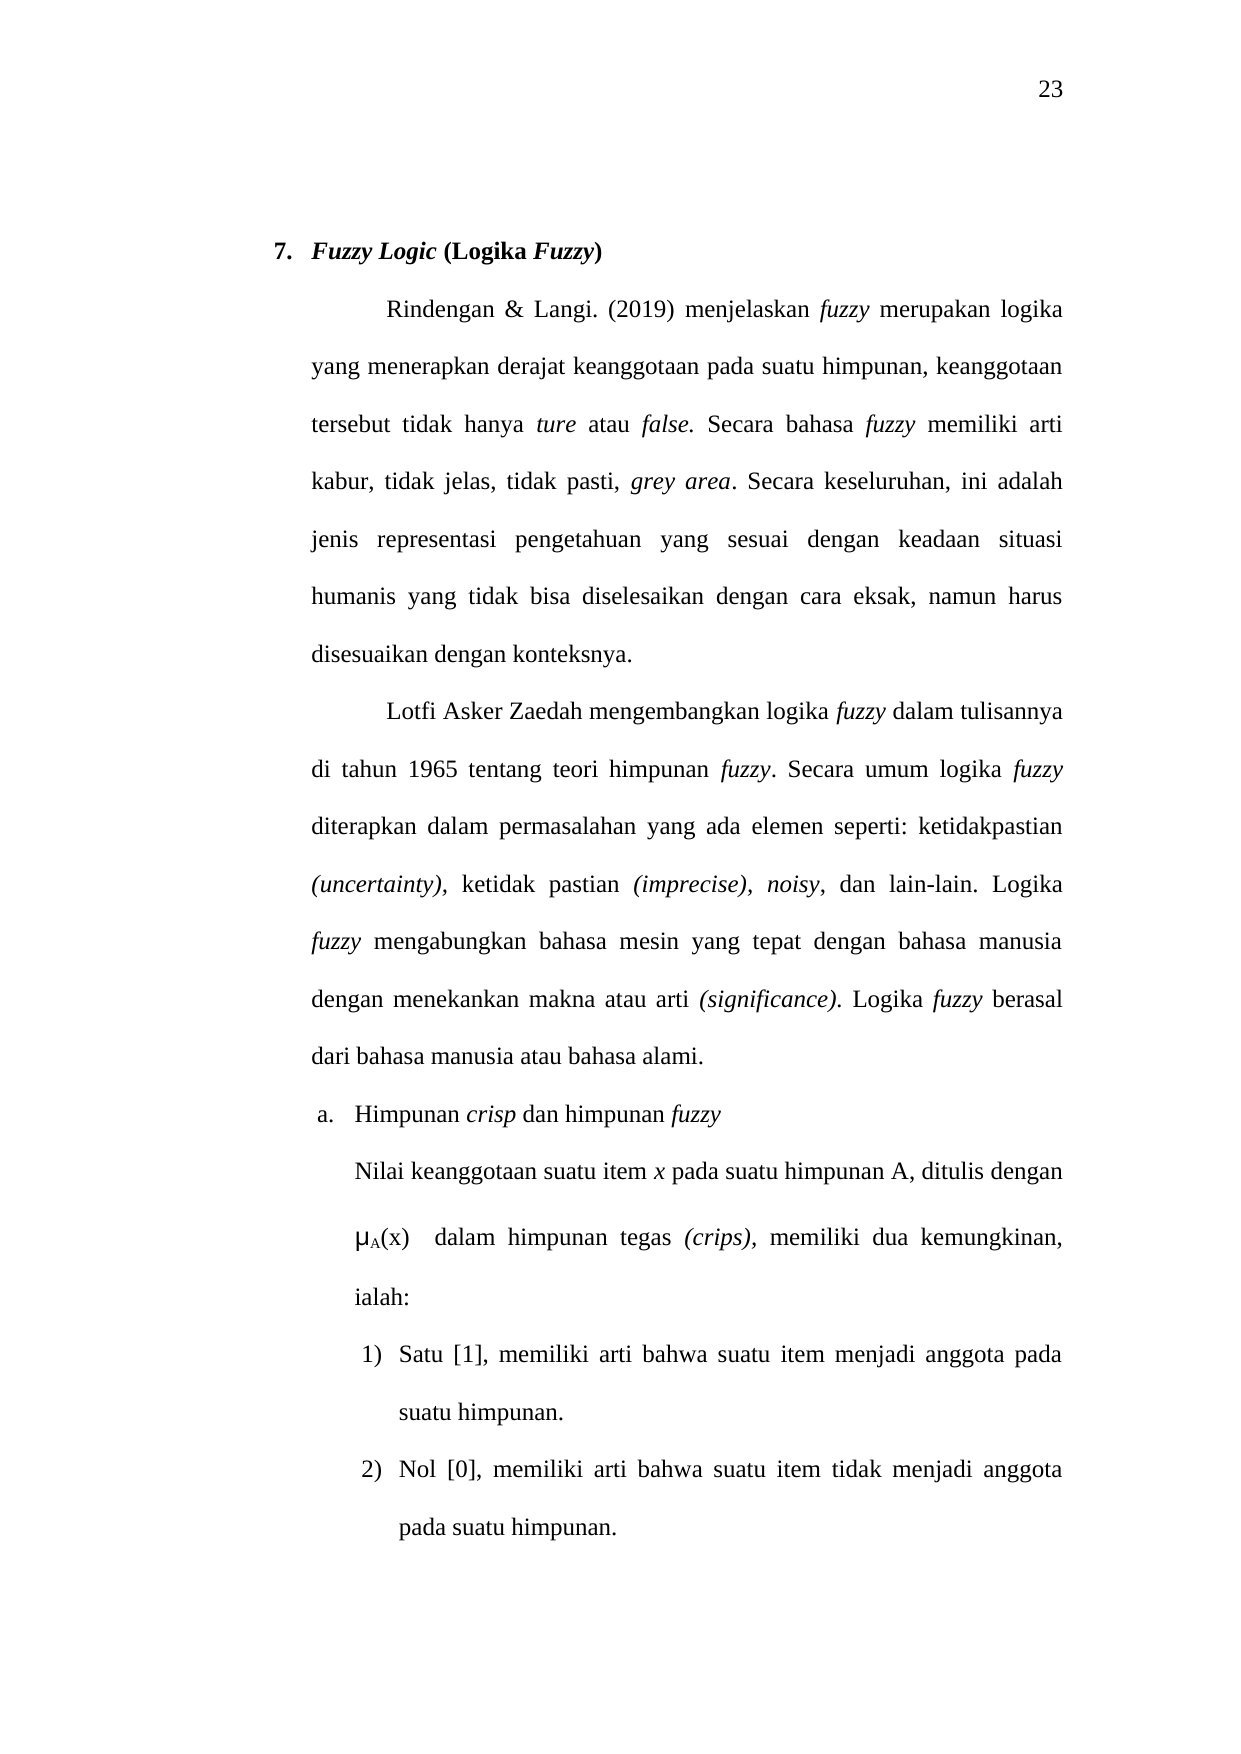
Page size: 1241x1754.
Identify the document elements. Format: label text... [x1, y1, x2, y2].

list Nol [0], memiliki arti bahwa suatu item tidak menjadi anggota pada suatu himpunan. [361, 1454, 1063, 1541]
list Himpunan crisp dan himpunan fuzzy [317, 1099, 1063, 1127]
list Satu [1], memiliki arti bahwa suatu item menjadi anggota pada suatu himpunan. [361, 1339, 1063, 1426]
list Fuzzy Logic (Logika Fuzzy) [274, 236, 1063, 265]
text Lotfi Asker Zaedah mengembangkan logika fuzzy dalam tulisannya di tahun 1965 tentang teori himpunan fuzzy. Secara umum logika fuzzy diterapkan dalam permasalahan yang ada elemen seperti: ketidakpastian (uncertainty), ketidak pastian (imprecise), noisy, dan lain-lain. Logika fuzzy mengabungkan bahasa mesin yang tepat dengan bahasa manusia dengan menekankan makna atau arti (significance). Logika fuzzy berasal dari bahasa manusia atau bahasa alami. [311, 696, 1063, 1070]
text menjelaskan fuzzy merupakan logika yang menerapkan derajat keanggotaan pada suatu himpunan, keanggotaan tersebut tidak hanya ture atau false. Secara bahasa fuzzy memiliki arti kabur, tidak jelas, tidak pasti, grey area. Secara keseluruhan, ini adalah jenis representasi pengetahuan yang sesuai dengan keadaan situasi humanis yang tidak bisa diselesaikan dengan cara eksak, namun harus disesuaikan dengan konteksnya. [311, 294, 1063, 667]
list Nilai keanggotaan suatu item x pada suatu himpunan A, ditulis dengan µA(x) dalam himpunan tegas (crips), memiliki dua kemungkinan, ialah: [354, 1156, 1063, 1311]
